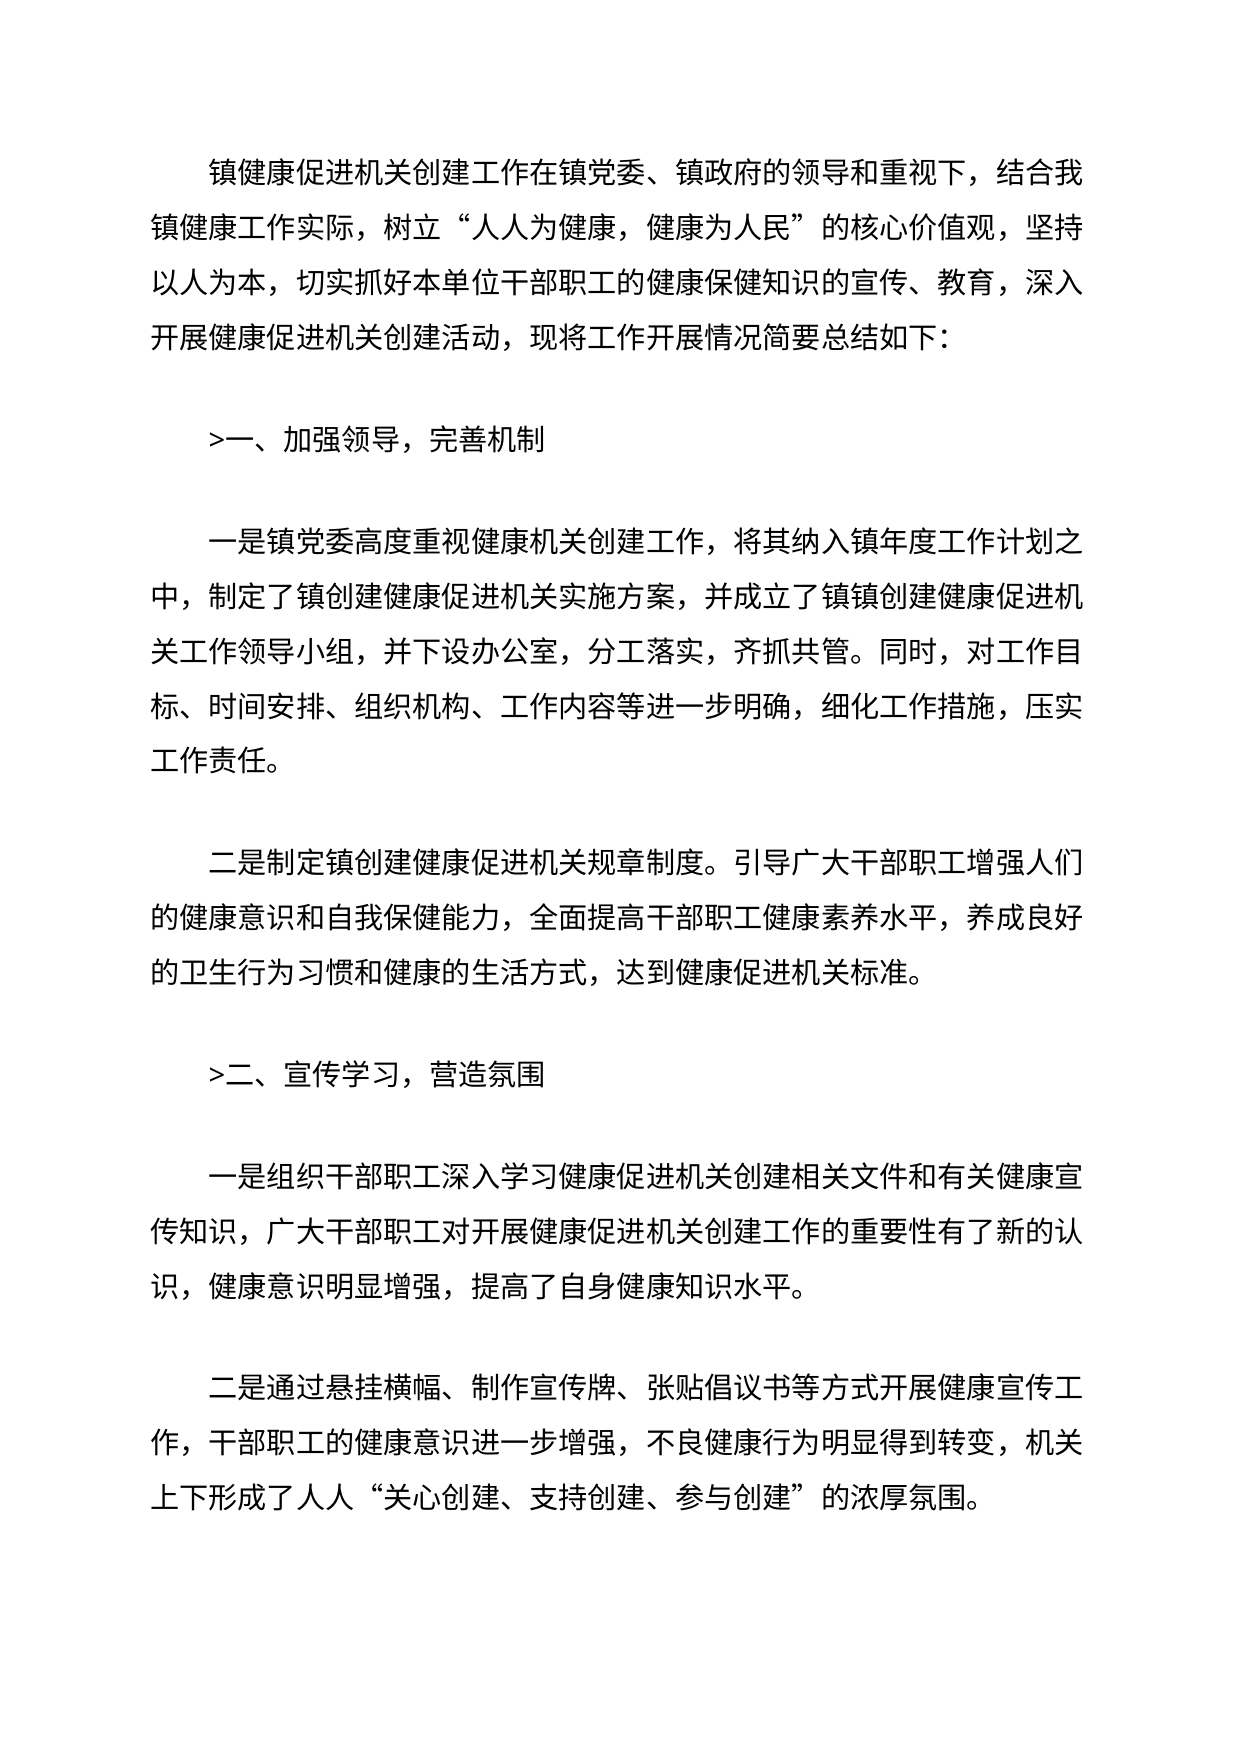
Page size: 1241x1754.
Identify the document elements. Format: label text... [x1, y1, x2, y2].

text 二是通过悬挂横幅、制作宣传牌、张贴倡议书等方式开展健康宣传工作，干部职工的健康意识进一步增强，不良健康行为明显得到转变，机关上下形成了人人“关心创建、支持创建、参与创建”的浓厚氛围。 [150, 1365, 1090, 1517]
text 二是制定镇创建健康促进机关规章制度。引导广大干部职工增强人们的健康意识和自我保健能力，全面提高干部职工健康素养水平，养成良好的卫生行为习惯和健康的生活方式，达到健康促进机关标准。 [150, 840, 1090, 992]
text >二、宣传学习，营造氛围 [150, 1051, 1090, 1094]
text >一、加强领导，完善机制 [150, 416, 1090, 459]
text 镇健康促进机关创建工作在镇党委、镇政府的领导和重视下，结合我镇健康工作实际，树立“人人为健康，健康为人民”的核心价值观，坚持以人为本，切实抓好本单位干部职工的健康保健知识的宣传、教育，深入开展健康促进机关创建活动，现将工作开展情况简要总结如下： [150, 150, 1090, 357]
text 一是组织干部职工深入学习健康促进机关创建相关文件和有关健康宣传知识，广大干部职工对开展健康促进机关创建工作的重要性有了新的认识，健康意识明显增强，提高了自身健康知识水平。 [150, 1153, 1090, 1305]
text 一是镇党委高度重视健康机关创建工作，将其纳入镇年度工作计划之中，制定了镇创建健康促进机关实施方案，并成立了镇镇创建健康促进机关工作领导小组，并下设办公室，分工落实，齐抓共管。同时，对工作目标、时间安排、组织机构、工作内容等进一步明确，细化工作措施，压实工作责任。 [150, 518, 1090, 780]
